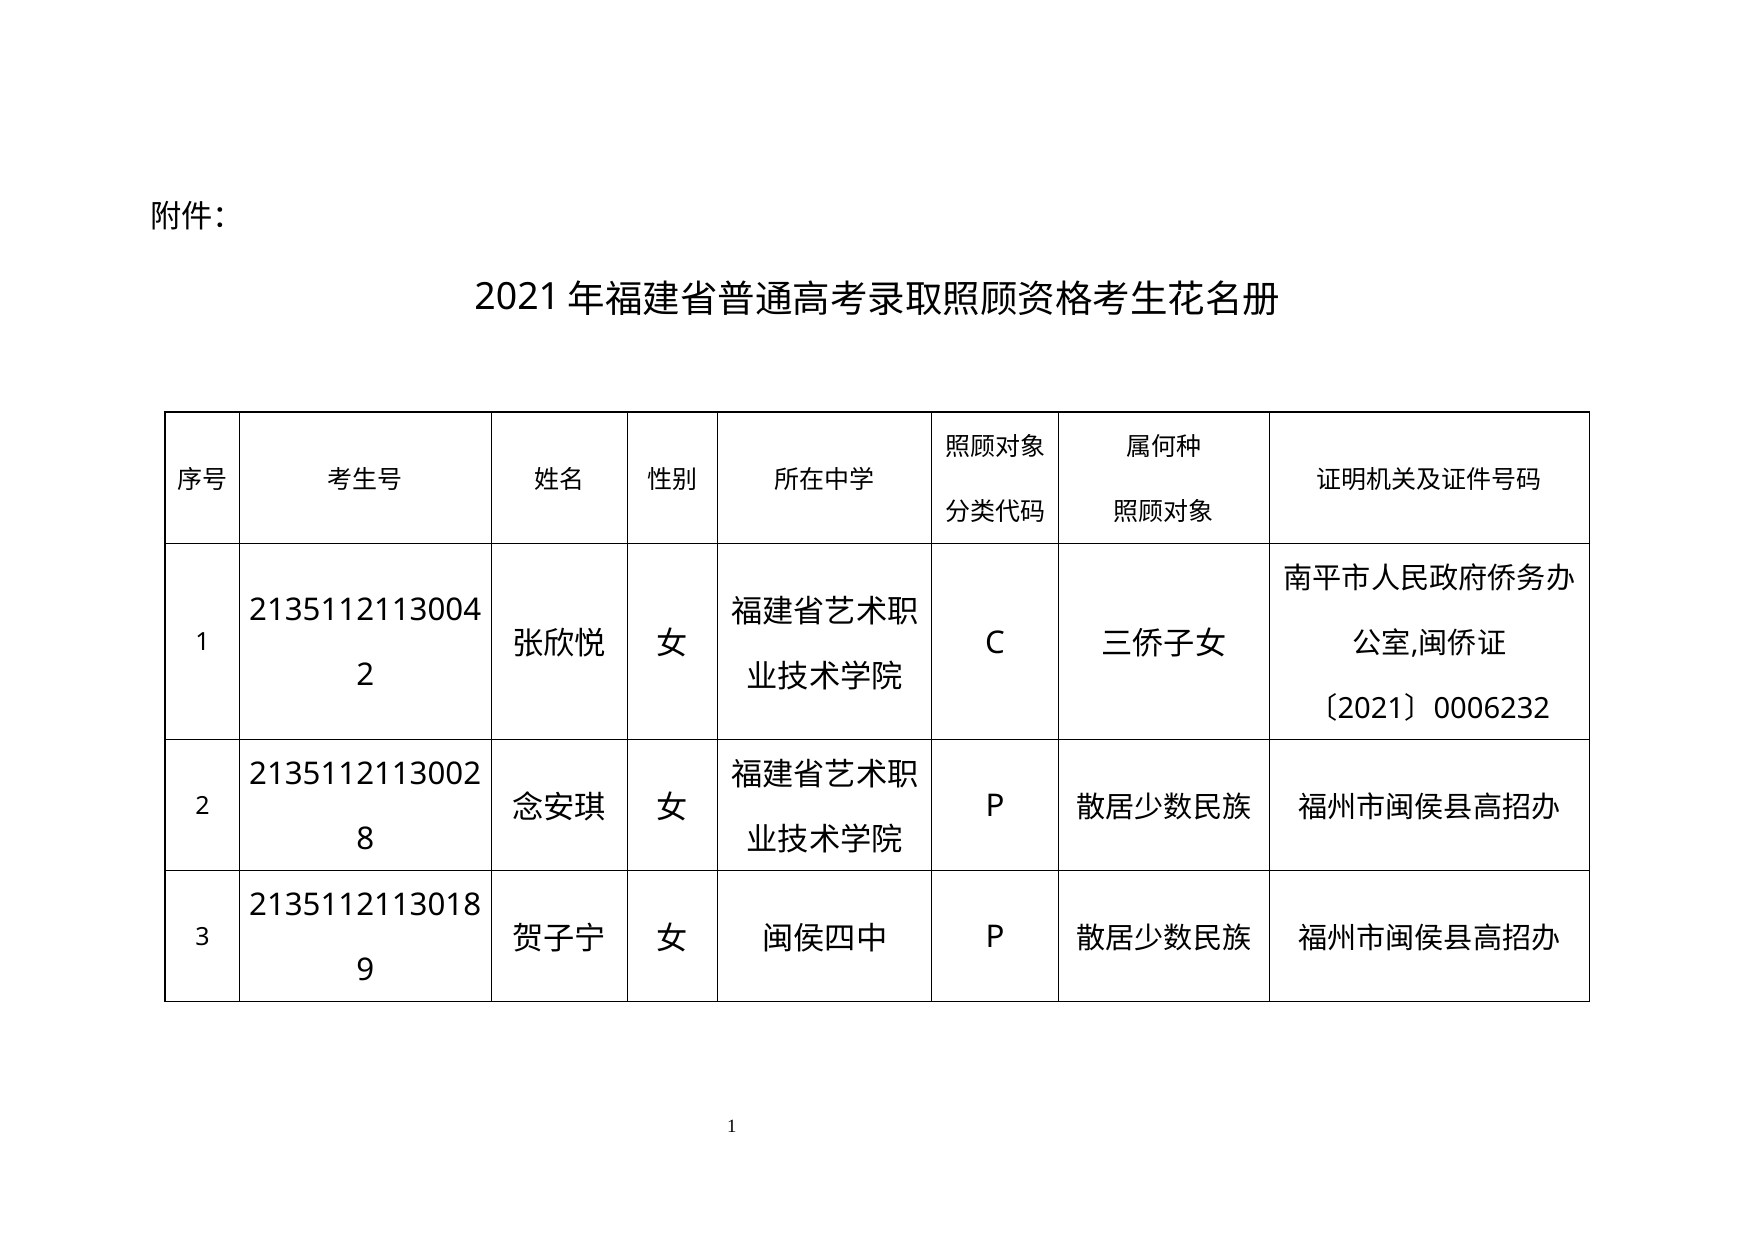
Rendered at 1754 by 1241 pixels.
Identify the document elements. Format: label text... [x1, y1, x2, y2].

table_header 证明机关及证件号码 [1270, 413, 1589, 542]
table_cell 散居少数民族 [1059, 740, 1269, 869]
table_cell P [932, 871, 1058, 1001]
table_cell 21351121130189 [240, 871, 491, 1001]
table_cell 念安琪 [492, 740, 627, 869]
table_cell 女 [628, 544, 717, 738]
table_cell 三侨子女 [1059, 544, 1269, 738]
table_cell C [932, 544, 1058, 738]
table_cell 闽侯四中 [718, 871, 931, 1001]
table_cell P [932, 740, 1058, 869]
table_cell 2 [166, 740, 239, 869]
text 2021年福建省普通高考录取照顾资格考生花名册 [150, 269, 1604, 334]
table_header 性别 [628, 413, 717, 542]
table_cell 张欣悦 [492, 544, 627, 738]
table_cell 福州市闽侯县高招办 [1270, 740, 1589, 869]
table_cell 散居少数民族 [1059, 871, 1269, 1001]
table_cell 1 [166, 544, 239, 738]
text 附件： [150, 192, 1604, 257]
table_cell 女 [628, 740, 717, 869]
table_cell 21351121130042 [240, 544, 491, 738]
table_cell 贺子宁 [492, 871, 627, 1001]
table_header 照顾对象分类代码 [932, 413, 1058, 542]
table_header 所在中学 [718, 413, 931, 542]
table_header 考生号 [240, 413, 491, 542]
table_cell 女 [628, 871, 717, 1001]
table_cell 南平市人民政府侨务办公室,闽侨证〔2021〕0006232 [1270, 544, 1589, 738]
table_cell 福建省艺术职业技术学院 [718, 740, 931, 869]
table_cell 21351121130028 [240, 740, 491, 869]
table_header 姓名 [492, 413, 627, 542]
table_cell 福建省艺术职业技术学院 [718, 544, 931, 738]
table_cell 3 [166, 871, 239, 1001]
table_cell 福州市闽侯县高招办 [1270, 871, 1589, 1001]
table_header 属何种 照顾对象 [1059, 413, 1269, 542]
table_header 序号 [166, 413, 239, 542]
